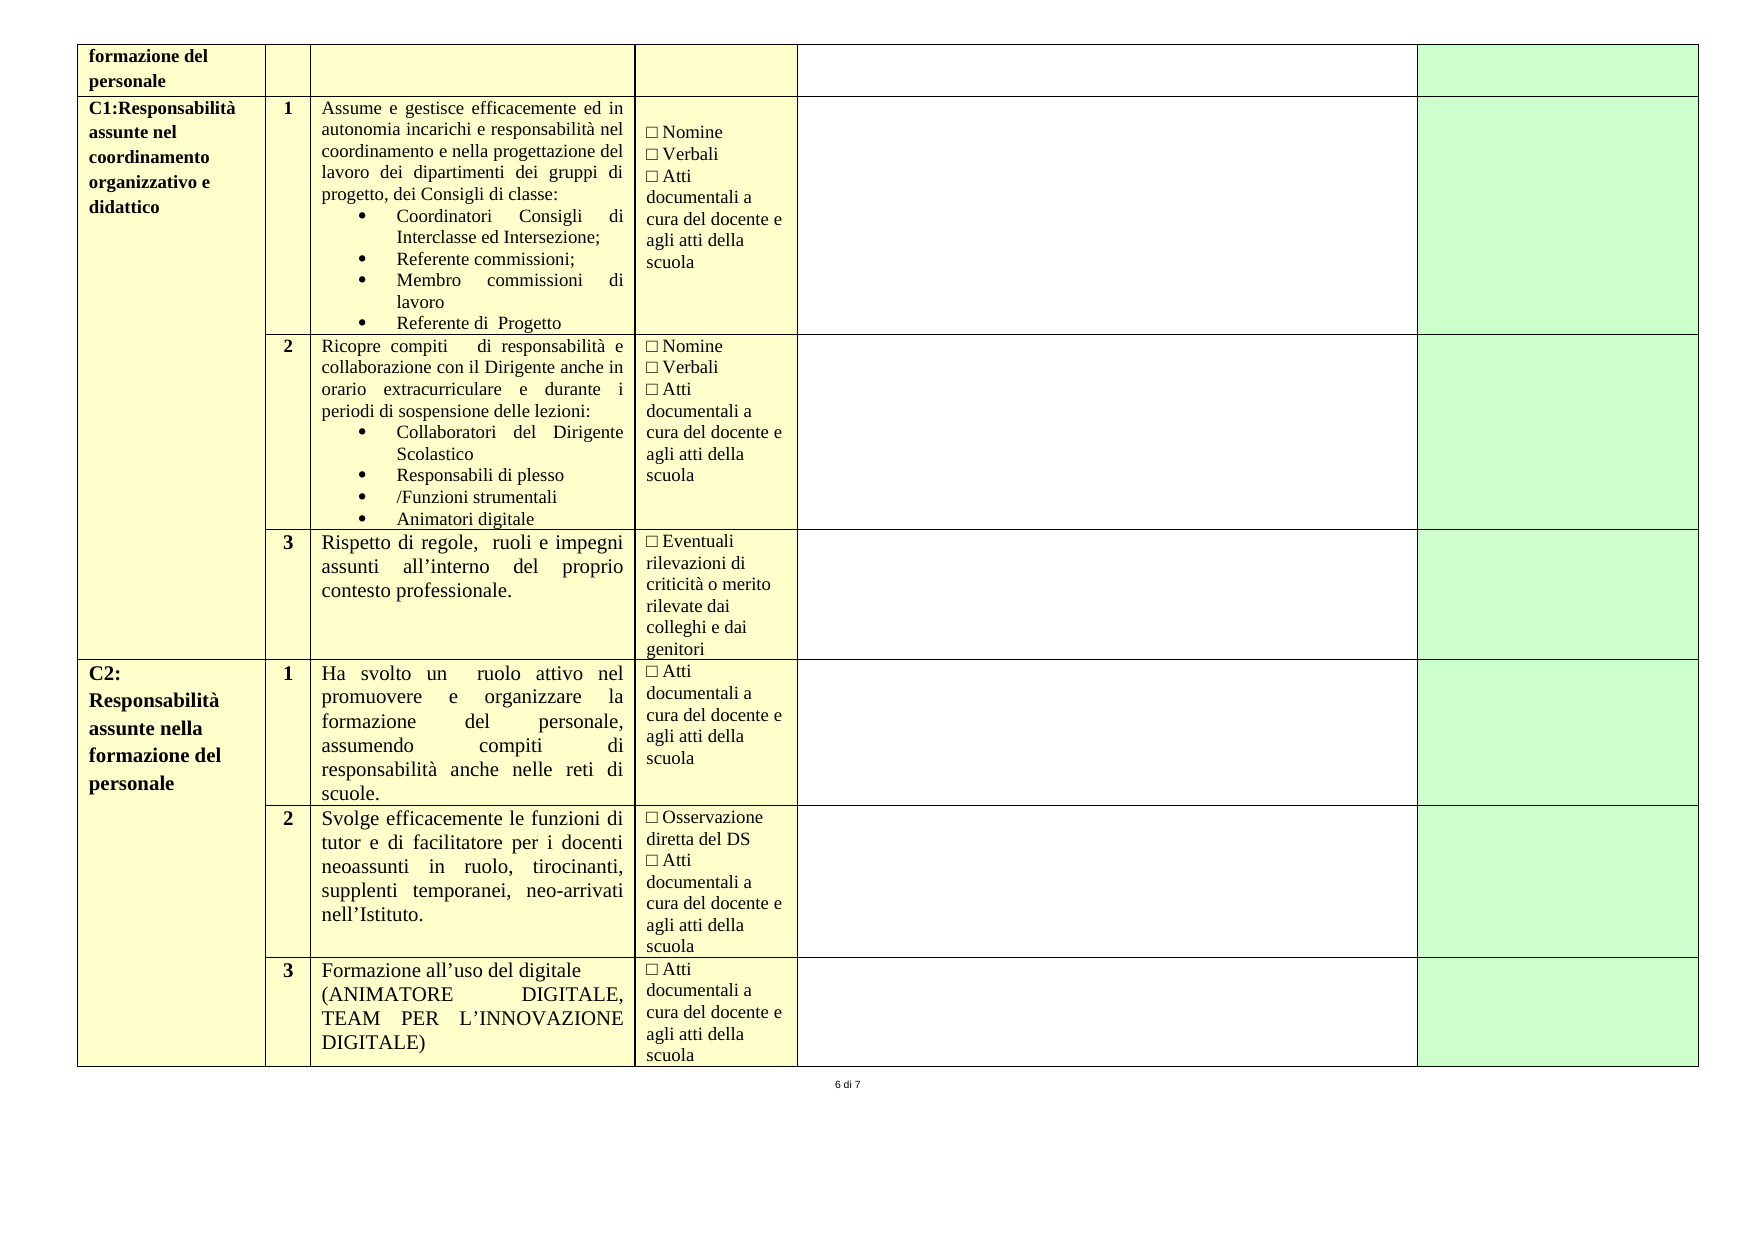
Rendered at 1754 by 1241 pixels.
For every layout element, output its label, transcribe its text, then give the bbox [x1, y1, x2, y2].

table_cell [798, 530, 1417, 659]
table_cell C2: Responsabilità assunte nella formazione del personale [78, 660, 265, 1066]
table_cell □ Atti documentali a cura del docente e agli atti della scuola [636, 958, 797, 1066]
table_cell [1418, 335, 1698, 529]
table_cell □ Nomine □ Verbali □ Atti documentali a cura del docente e agli atti della scuola [636, 335, 797, 529]
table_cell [798, 45, 1417, 96]
table_cell [1418, 958, 1698, 1066]
table_cell [266, 45, 310, 96]
table_cell [798, 806, 1417, 957]
table_cell □ Osservazione diretta del DS □ Atti documentali a cura del docente e agli atti della scuola [636, 806, 797, 957]
table_cell □ Nomine □ Verbali □ Atti documentali a cura del docente e agli atti della scuola [636, 97, 797, 334]
table_cell C1:Responsabilità assunte nel coordinamento organizzativo e didattico [78, 97, 265, 659]
table_cell Svolge efficacemente le funzioni di tutor e di facilitatore per i docenti neoassunti in ruolo, tirocinanti, supplenti temporanei, neo-arrivati nell’Istituto. [311, 806, 634, 957]
table_cell Assume e gestisce efficacemente ed in autonomia incarichi e responsabilità nel coordinamento e nella progettazione del lavoro dei dipartimenti dei gruppi di progetto, dei Consigli di classe: Coordinatori Consigli di Interclasse ed Intersezione; Referente commissioni; Membro commissioni di lavoro Referente di Progetto [311, 97, 634, 334]
table_cell 3 [266, 958, 310, 1066]
table_cell Ricopre compiti di responsabilità e collaborazione con il Dirigente anche in orario extracurriculare e durante i periodi di sospensione delle lezioni: Collaboratori del Dirigente Scolastico Responsabili di plesso /Funzioni strumentali Animatori digitale [311, 335, 634, 529]
table_cell 1 [266, 660, 310, 805]
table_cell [78, 45, 265, 96]
table_cell □ Eventuali rilevazioni di criticità o merito rilevate dai colleghi e dai genitori [636, 530, 797, 659]
table_cell [798, 660, 1417, 805]
table_cell Formazione all’uso del digitale (ANIMATORE DIGITALE, TEAM PER L’INNOVAZIONE DIGITALE) [311, 958, 634, 1066]
table_cell Rispetto di regole, ruoli e impegni assunti all’interno del proprio contesto professionale. [311, 530, 634, 659]
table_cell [1418, 45, 1698, 96]
table_cell [1418, 806, 1698, 957]
table_cell [798, 97, 1417, 334]
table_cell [636, 45, 797, 96]
table_cell Ha svolto un ruolo attivo nel promuovere e organizzare la formazione del personale, assumendo compiti di responsabilità anche nelle reti di scuole. [311, 660, 634, 805]
table_cell 2 [266, 806, 310, 957]
table_cell 1 [266, 97, 310, 334]
table_cell 3 [266, 530, 310, 659]
table_cell [1418, 97, 1698, 334]
table_cell [1418, 660, 1698, 805]
table_cell □ Atti documentali a cura del docente e agli atti della scuola [636, 660, 797, 805]
table_cell [798, 335, 1417, 529]
table_cell [1418, 530, 1698, 659]
table_cell [798, 958, 1417, 1066]
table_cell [311, 45, 634, 96]
table_cell 2 [266, 335, 310, 529]
